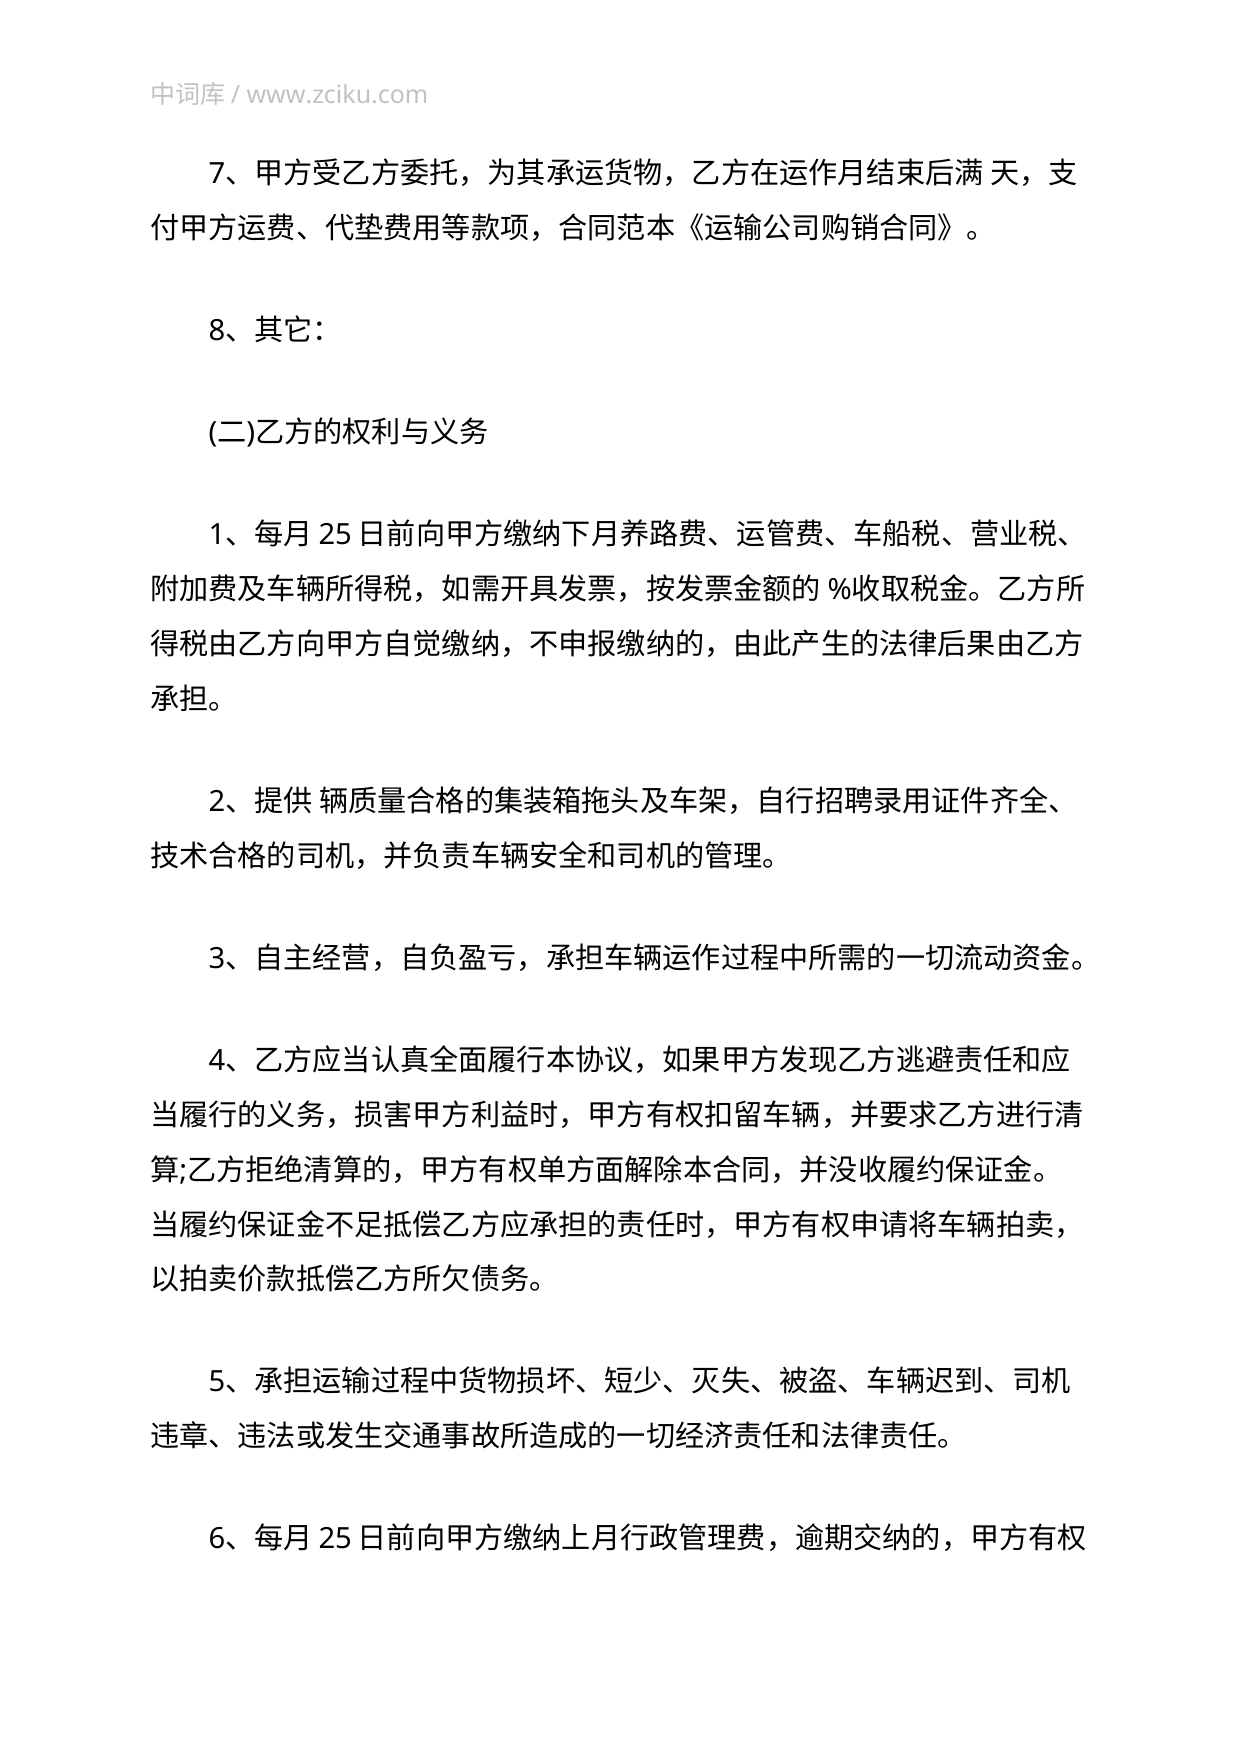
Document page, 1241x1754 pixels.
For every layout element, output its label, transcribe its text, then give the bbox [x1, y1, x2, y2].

text 7、甲方受乙方委托，为其承运货物，乙方在运作月结束后满 天，支付甲方运费、代垫费用等款项，合同范本《运输公司购销合同》。 [150, 150, 1090, 247]
text 4、乙方应当认真全面履行本协议，如果甲方发现乙方逃避责任和应当履行的义务，损害甲方利益时，甲方有权扣留车辆，并要求乙方进行清算;乙方拒绝清算的，甲方有权单方面解除本合同，并没收履约保证金。当履约保证金不足抵偿乙方应承担的责任时，甲方有权申请将车辆拍卖，以拍卖价款抵偿乙方所欠债务。 [150, 1036, 1090, 1298]
text 2、提供 辆质量合格的集装箱拖头及车架，自行招聘录用证件齐全、技术合格的司机，并负责车辆安全和司机的管理。 [150, 777, 1090, 875]
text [150, 1514, 1090, 1557]
text 5、承担运输过程中货物损坏、短少、灭失、被盗、车辆迟到、司机违章、违法或发生交通事故所造成的一切经济责任和法律责任。 [150, 1358, 1090, 1455]
text (二)乙方的权利与义务 [150, 409, 1090, 451]
text 3、自主经营，自负盈亏，承担车辆运作过程中所需的一切流动资金。 [150, 934, 1090, 977]
text 1、每月25日前向甲方缴纳下月养路费、运管费、车船税、营业税、附加费及车辆所得税，如需开具发票，按发票金额的 %收取税金。乙方所得税由乙方向甲方自觉缴纳，不申报缴纳的，由此产生的法律后果由乙方承担。 [150, 511, 1090, 718]
text 8、其它： [150, 307, 1090, 349]
